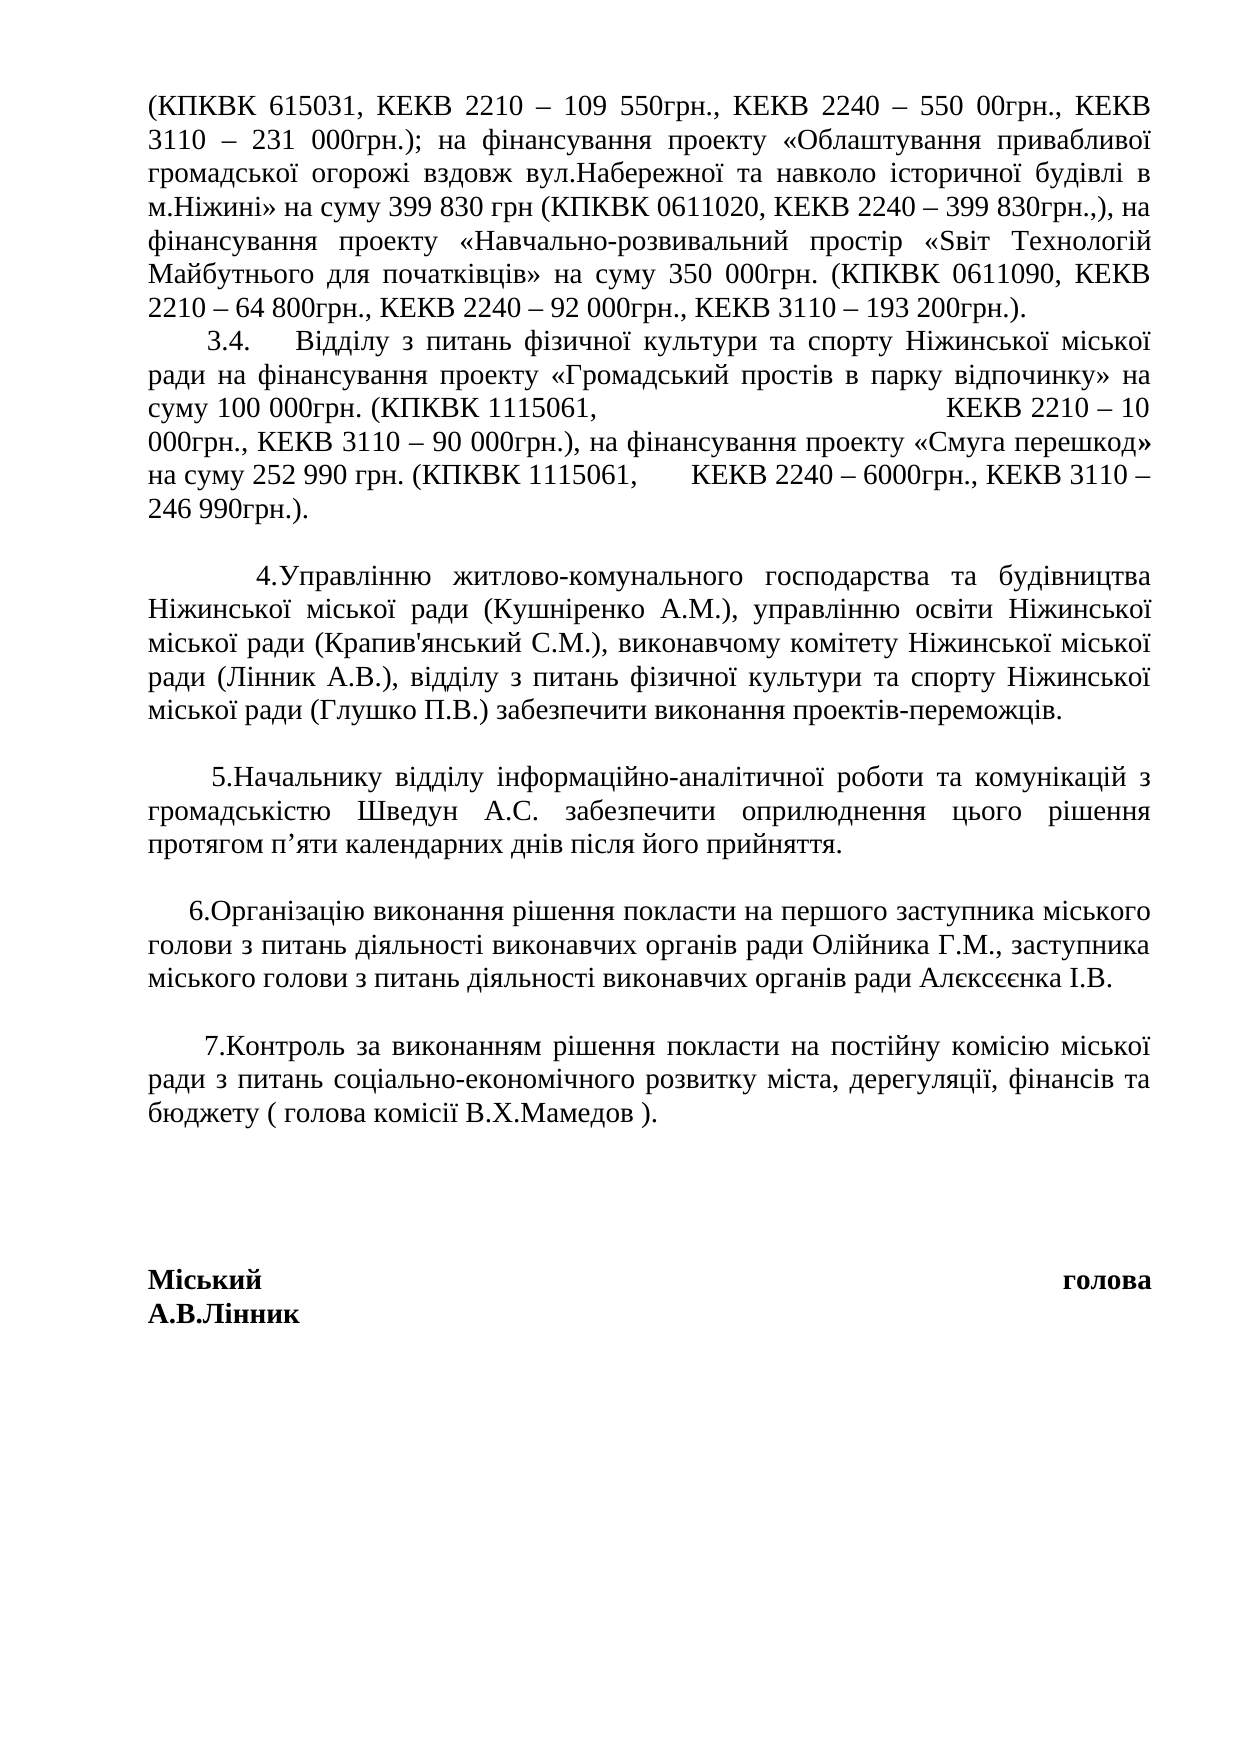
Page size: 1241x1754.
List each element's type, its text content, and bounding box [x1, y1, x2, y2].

list Відділу з питань фізичної культури та спорту Ніжинської міської ради на фінансування проекту «Громадський простів в парку відпочинку» на суму 100 000грн. (КПКВК 1115061, КЕКВ 2210 – 10 000грн., КЕКВ 3110 – 90 000грн.), на фінансування проекту «Смуга перешкод» на суму 252 990 грн. (КПКВК 1115061, КЕКВ 2240 – 6000грн., КЕКВ 3110 – 246 990грн.). [148, 323, 1152, 524]
text 4.Управлінню житлово-комунального господарства та будівництва Ніжинської міської ради (Кушніренко А.М.), управлінню освіти Ніжинської міської ради (Крапив'янський С.М.), виконавчому комітету Ніжинської міської ради (Лінник А.В.), відділу з питань фізичної культури та спорту Ніжинської міської ради (Глушко П.В.) забезпечити виконання проектів-переможців. [148, 558, 1152, 726]
text 6.Організацію виконання рішення покласти на першого заступника міського голови з питань діяльності виконавчих органів ради Олійника Г.М., заступника міського голови з питань діяльності виконавчих органів ради Алєксєєнка І.В. [148, 893, 1152, 994]
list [148, 88, 1152, 323]
text Міський голова А.В.Лінник [148, 1262, 1152, 1329]
text 5.Начальнику відділу інформаційно-аналітичної роботи та комунікацій з громадськістю Шведун А.С. забезпечити оприлюднення цього рішення протягом п’яти календарних днів після його прийняття. [148, 759, 1152, 860]
text 7.Контроль за виконанням рішення покласти на постійну комісію міської ради з питань соціально-економічного розвитку міста, дерегуляції, фінансів та бюджету ( голова комісії В.Х.Мамедов ). [148, 1028, 1152, 1128]
